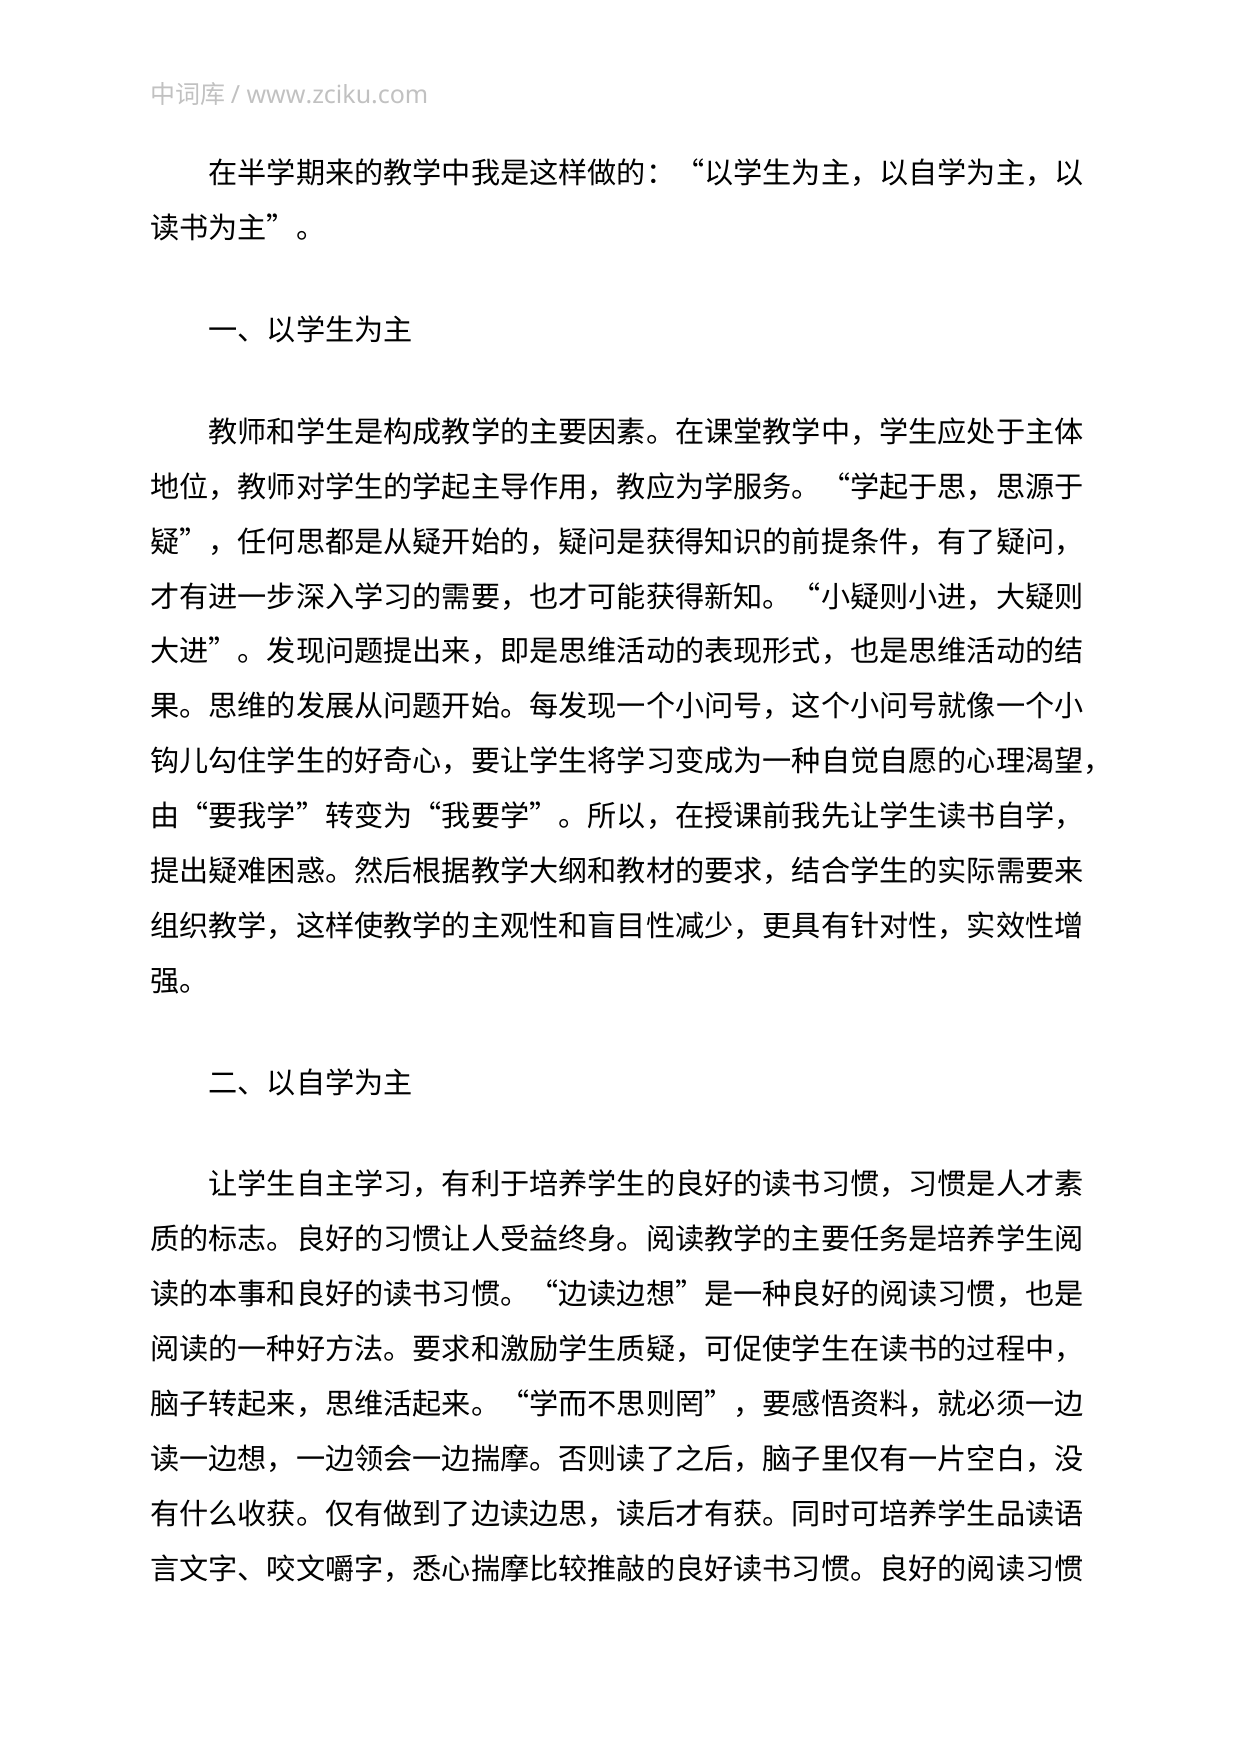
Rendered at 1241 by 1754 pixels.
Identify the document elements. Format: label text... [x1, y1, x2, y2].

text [150, 1161, 1090, 1587]
text 教师和学生是构成教学的主要因素。在课堂教学中，学生应处于主体地位，教师对学生的学起主导作用，教应为学服务。“学起于思，思源于疑”，任何思都是从疑开始的，疑问是获得知识的前提条件，有了疑问，才有进一步深入学习的需要，也才可能获得新知。“小疑则小进，大疑则大进”。发现问题提出来，即是思维活动的表现形式，也是思维活动的结果。思维的发展从问题开始。每发现一个小问号，这个小问号就像一个小钩儿勾住学生的好奇心，要让学生将学习变成为一种自觉自愿的心理渴望，由“要我学”转变为“我要学”。所以，在授课前我先让学生读书自学，提出疑难困惑。然后根据教学大纲和教材的要求，结合学生的实际需要来组织教学，这样使教学的主观性和盲目性减少，更具有针对性，实效性增强。 [150, 408, 1090, 1000]
text 一、以学生为主 [150, 307, 1090, 349]
text 二、以自学为主 [150, 1059, 1090, 1101]
text 在半学期来的教学中我是这样做的：“以学生为主，以自学为主，以读书为主”。 [150, 150, 1090, 247]
